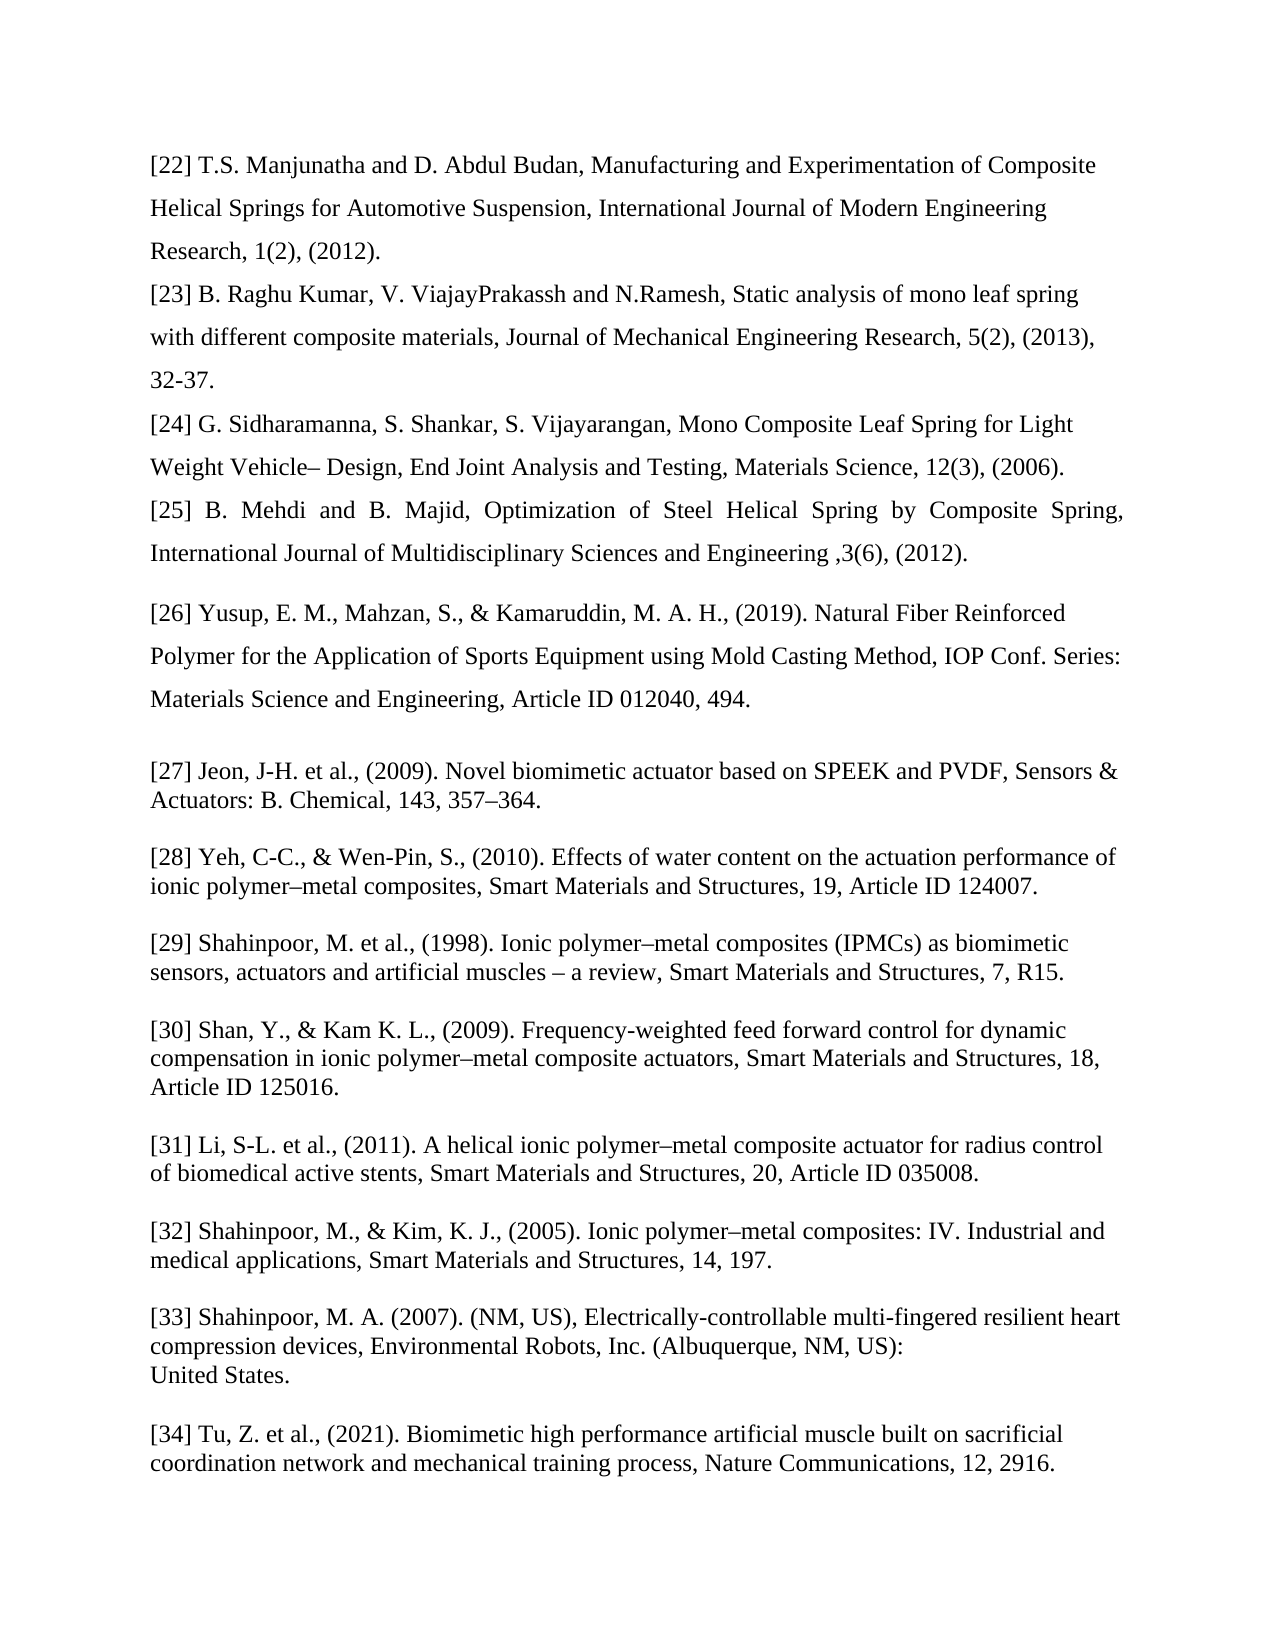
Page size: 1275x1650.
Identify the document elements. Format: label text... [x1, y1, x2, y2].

text United States. [150, 1360, 1125, 1388]
text [32] Shahinpoor, M., & Kim, K. J., (2005). Ionic polymer–metal composites: IV. Industrial and medical applications, Smart Materials and Structures, 14, 197. [150, 1216, 1125, 1273]
text [23] B. Raghu Kumar, V. ViajayPrakassh and N.Ramesh, Static analysis of mono leaf spring with different composite materials, Journal of Mechanical Engineering Research, 5(2), (2013), 32-37. [150, 279, 1125, 394]
text [26] Yusup, E. M., Mahzan, S., & Kamaruddin, M. A. H., (2019). Natural Fiber Reinforced Polymer for the Application of Sports Equipment using Mold Casting Method, IOP Conf. Series: Materials Science and Engineering, Article ID 012040, 494. [150, 598, 1125, 713]
text [25] B. Mehdi and B. Majid, Optimization of Steel Helical Spring by Composite Spring, International Journal of Multidisciplinary Sciences and Engineering ,3(6), (2012). [150, 495, 1125, 567]
text [22] T.S. Manjunatha and D. Abdul Budan, Manufacturing and Experimentation of Composite Helical Springs for Automotive Suspension, International Journal of Modern Engineering Research, 1(2), (2012). [150, 150, 1125, 265]
text [28] Yeh, C-C., & Wen-Pin, S., (2010). Effects of water content on the actuation performance of ionic polymer–metal composites, Smart Materials and Structures, 19, Article ID 124007. [150, 842, 1125, 900]
text [29] Shahinpoor, M. et al., (1998). Ionic polymer–metal composites (IPMCs) as biomimetic sensors, actuators and artificial muscles – a review, Smart Materials and Structures, 7, R15. [150, 928, 1125, 986]
text [24] G. Sidharamanna, S. Shankar, S. Vijayarangan, Mono Composite Leaf Spring for Light Weight Vehicle– Design, End Joint Analysis and Testing, Materials Science, 12(3), (2006). [150, 409, 1125, 481]
text [30] Shan, Y., & Kam K. L., (2009). Frequency-weighted feed forward control for dynamic compensation in ionic polymer–metal composite actuators, Smart Materials and Structures, 18, Article ID 125016. [150, 1015, 1125, 1101]
text [31] Li, S-L. et al., (2011). A helical ionic polymer–metal composite actuator for radius control of biomedical active stents, Smart Materials and Structures, 20, Article ID 035008. [150, 1130, 1125, 1187]
text [34] Tu, Z. et al., (2021). Biomimetic high performance artificial muscle built on sacrificial coordination network and mechanical training process, Nature Communications, 12, 2916. [150, 1419, 1125, 1477]
text [33] Shahinpoor, M. A. (2007). (NM, US), Electrically-controllable multi-fingered resilient heart compression devices, Environmental Robots, Inc. (Albuquerque, NM, US): [150, 1302, 1125, 1360]
text [27] Jeon, J-H. et al., (2009). Novel biomimetic actuator based on SPEEK and PVDF, Sensors & Actuators: B. Chemical, 143, 357–364. [150, 756, 1125, 813]
